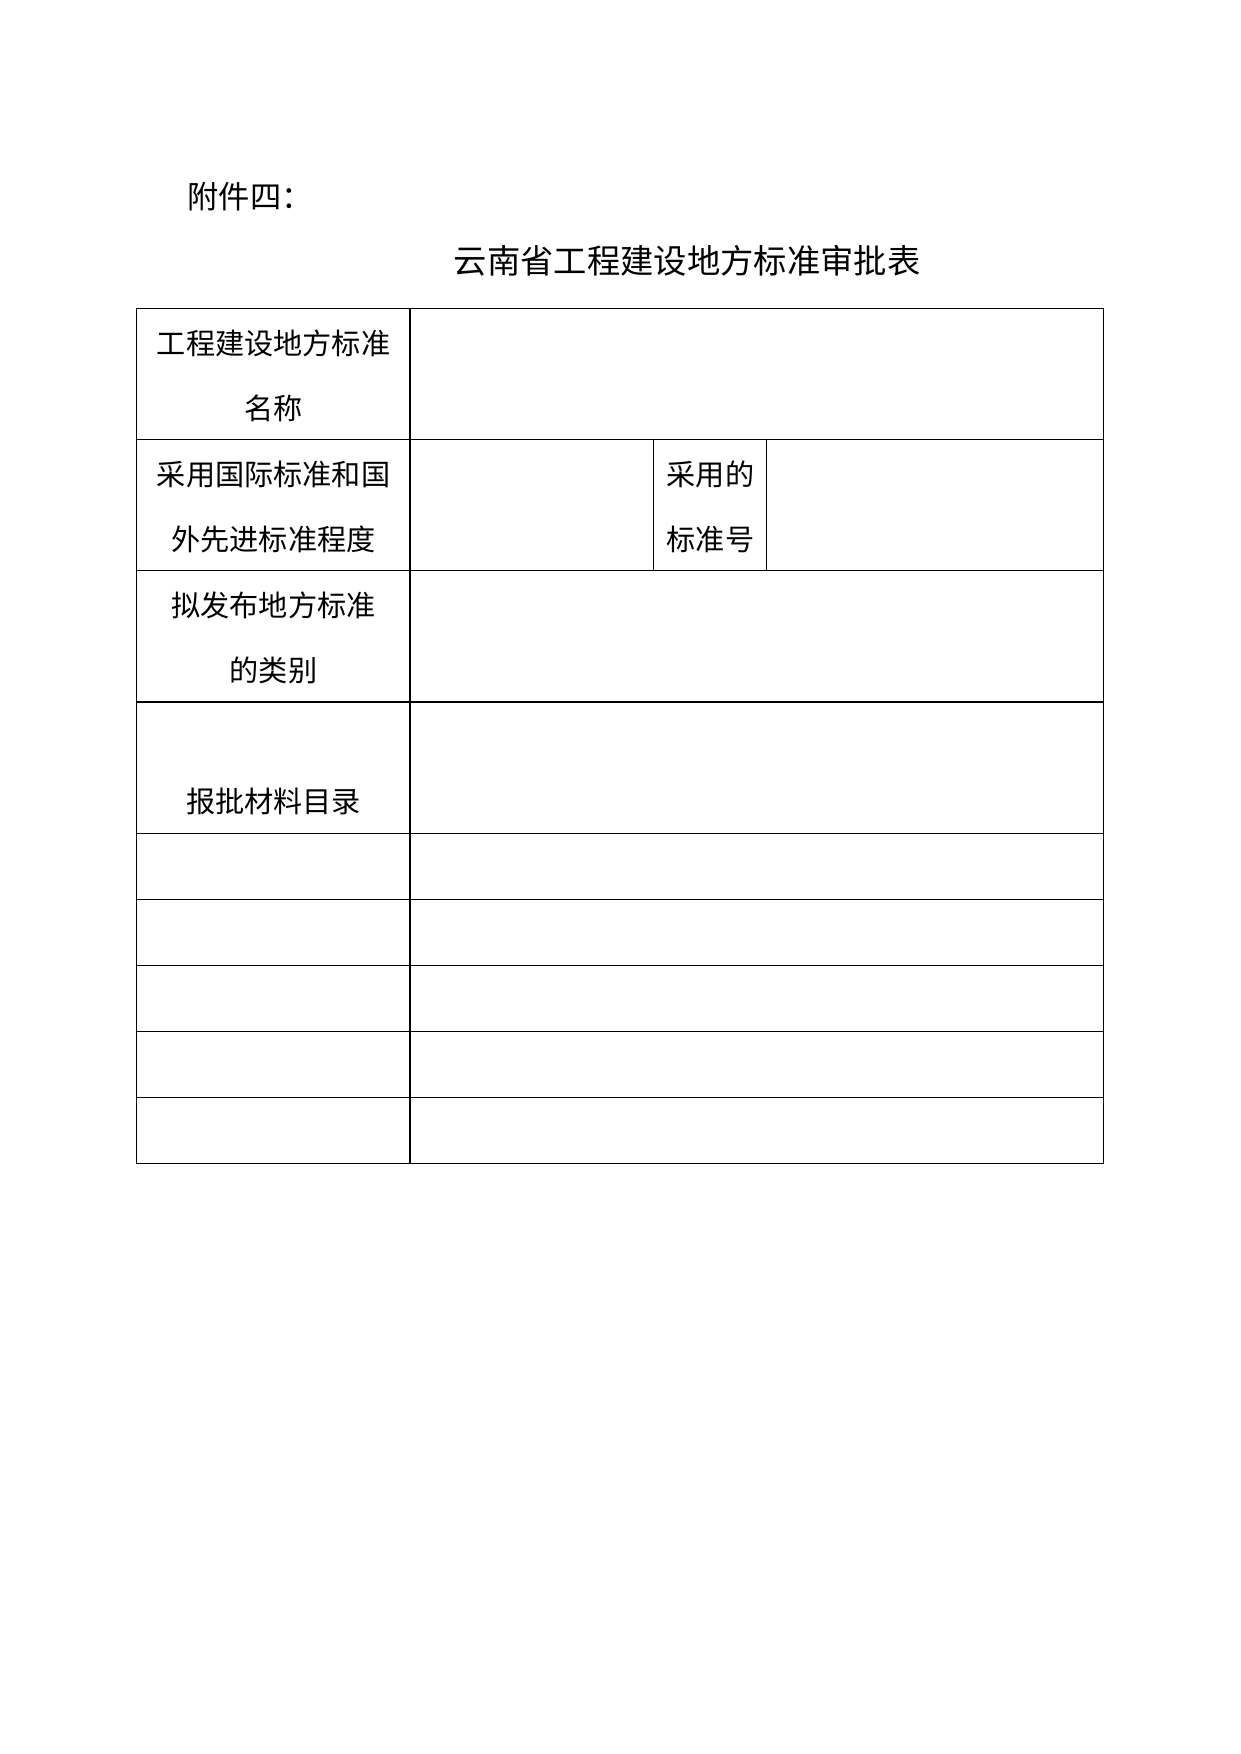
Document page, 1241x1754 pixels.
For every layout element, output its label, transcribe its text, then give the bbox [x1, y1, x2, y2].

table_cell [411, 440, 653, 570]
table_cell [137, 1032, 409, 1097]
table_cell [137, 900, 409, 964]
table_cell [411, 571, 1103, 701]
text 云南省工程建设地方标准审批表 [187, 227, 1053, 292]
table_cell [411, 703, 1103, 832]
table_cell 采用国际标准和国外先进标准程度 [137, 440, 409, 570]
table_cell 采用的标准号 [654, 440, 766, 570]
table_cell [411, 1098, 1103, 1163]
table_cell [411, 1032, 1103, 1097]
table_cell [411, 834, 1103, 898]
table_cell 报批材料目录 [137, 703, 409, 832]
table_header 工程建设地方标准名称 [137, 309, 409, 439]
text 附件四： [187, 162, 1053, 227]
table_cell [767, 440, 1103, 570]
table_header [411, 309, 1103, 439]
table_cell [137, 966, 409, 1031]
table_cell [411, 966, 1103, 1031]
table_cell [137, 834, 409, 898]
table_cell [411, 900, 1103, 964]
table_cell 拟发布地方标准 的类别 [137, 571, 409, 701]
table_cell [137, 1098, 409, 1163]
